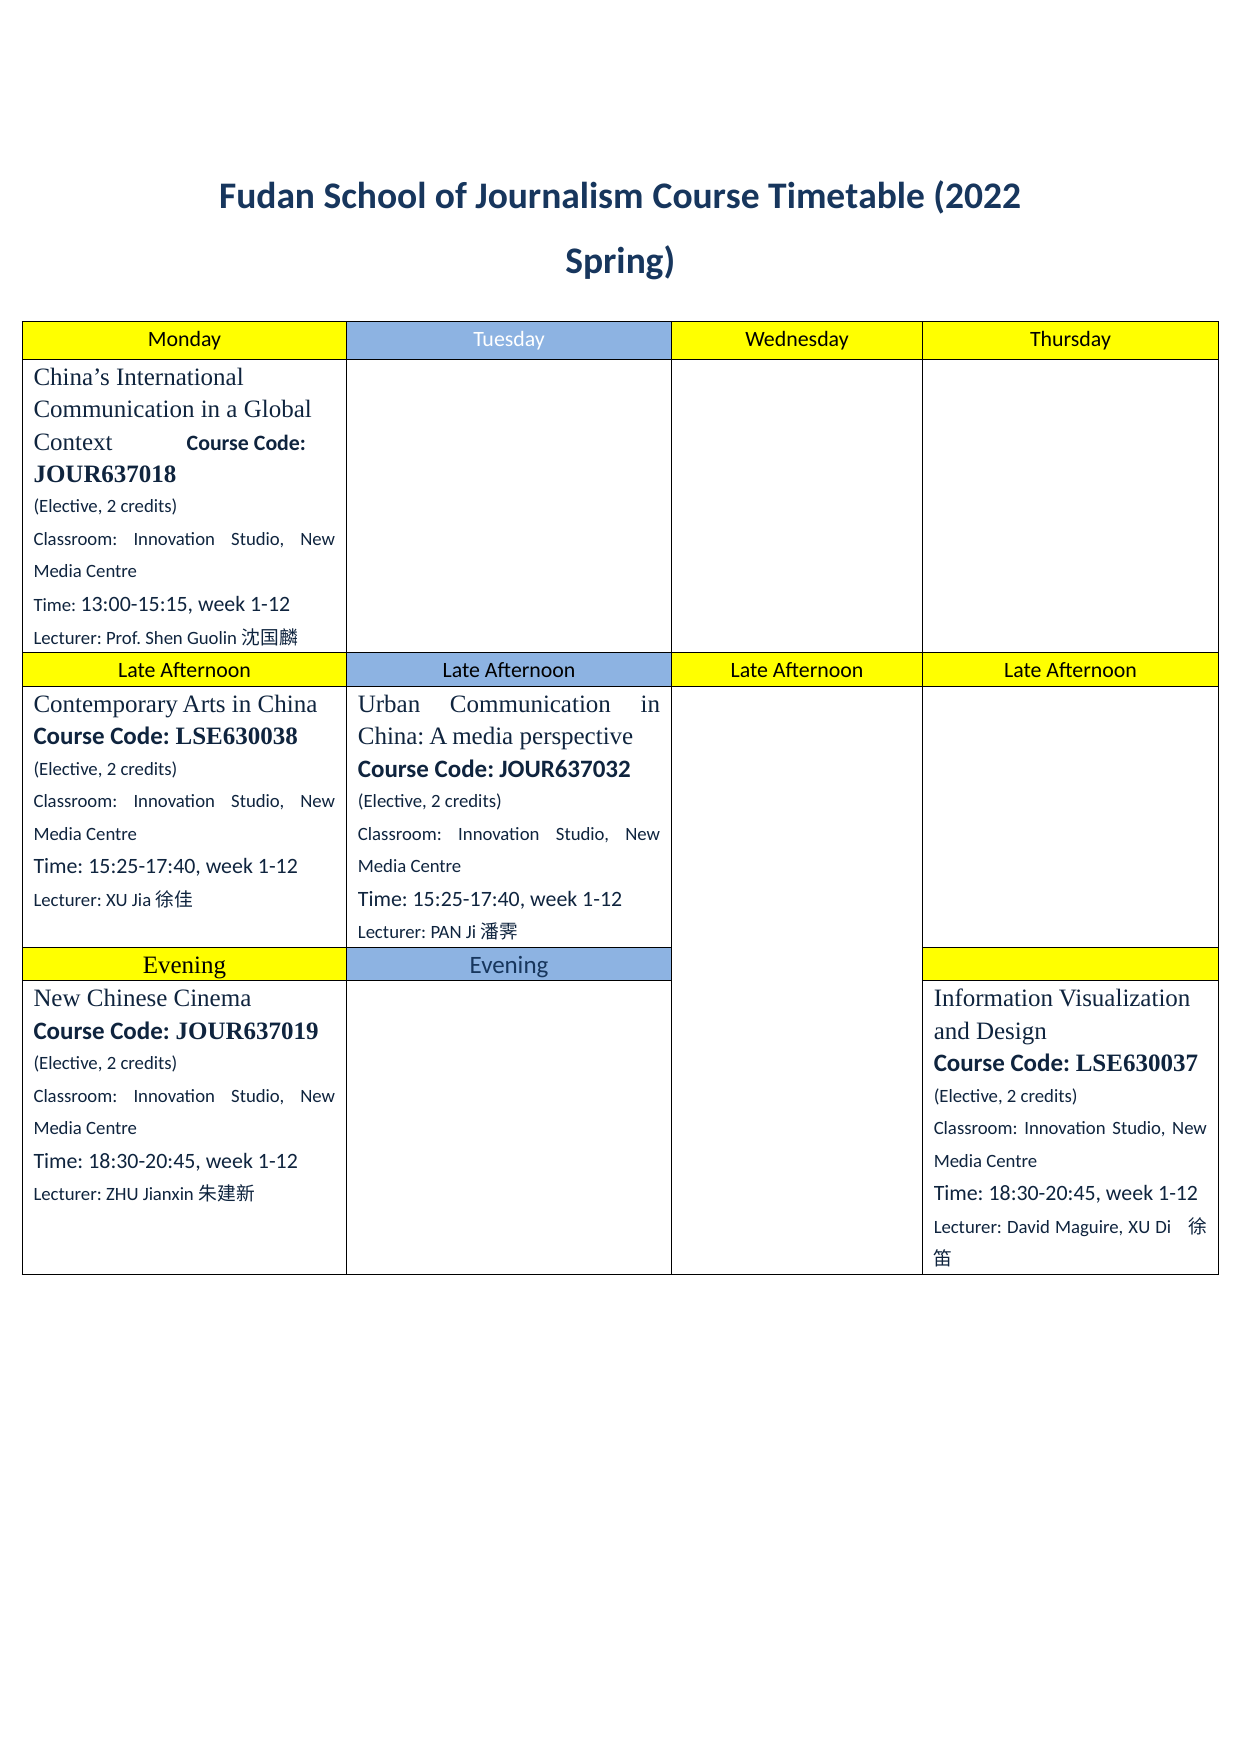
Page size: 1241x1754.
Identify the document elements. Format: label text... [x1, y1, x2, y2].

table_cell New Chinese Cinema Course Code: JOUR637019 (Elective, 2 credits) Classroom: Innovation Studio, New Media Centre Time: 18:30-20:45, week 1-12 Lecturer: ZHU Jianxin 朱建新 [23, 981, 346, 1274]
table_header Thursday [923, 322, 1218, 359]
table_header Wednesday [672, 322, 922, 359]
table_cell Evening [23, 948, 346, 980]
table_cell [347, 981, 671, 1274]
table_cell Urban Communication in China: A media perspective Course Code: JOUR637032 (Elective, 2 credits) Classroom: Innovation Studio, New Media Centre Time: 15:25-17:40, week 1-12 Lecturer: PAN Ji 潘霁 [347, 687, 671, 947]
table_cell Late Afternoon [23, 653, 346, 686]
table_cell [347, 360, 671, 652]
table_cell China’s International Communication in a Global Context Course Code: JOUR637018 (Elective, 2 credits) Classroom: Innovation Studio, New Media Centre Time: 13:00-15:15, week 1-12 Lecturer: Prof. Shen Guolin 沈国麟 [23, 360, 346, 652]
table_cell Late Afternoon [672, 653, 922, 686]
text Fudan School of Journalism Course Timetable (2022 Spring) [187, 162, 1053, 292]
table_cell Late Afternoon [347, 653, 671, 686]
table_cell Contemporary Arts in China Course Code: LSE630038 (Elective, 2 credits) Classroom: Innovation Studio, New Media Centre Time: 15:25-17:40, week 1-12 Lecturer: XU Jia 徐佳 [23, 687, 346, 947]
table_cell Information Visualization and Design Course Code: LSE630037 (Elective, 2 credits) Classroom: Innovation Studio, New Media Centre Time: 18:30-20:45, week 1-12 Lecturer: David Maguire, XU Di 徐笛 [923, 981, 1218, 1274]
table_cell [923, 687, 1218, 947]
table_header Monday [23, 322, 346, 359]
table_cell Evening [347, 948, 671, 980]
table_cell [923, 360, 1218, 652]
table_cell [672, 360, 922, 652]
table_cell [923, 948, 1218, 980]
table_header Tuesday [347, 322, 671, 359]
table_cell [672, 687, 922, 1274]
table_cell Late Afternoon [923, 653, 1218, 686]
